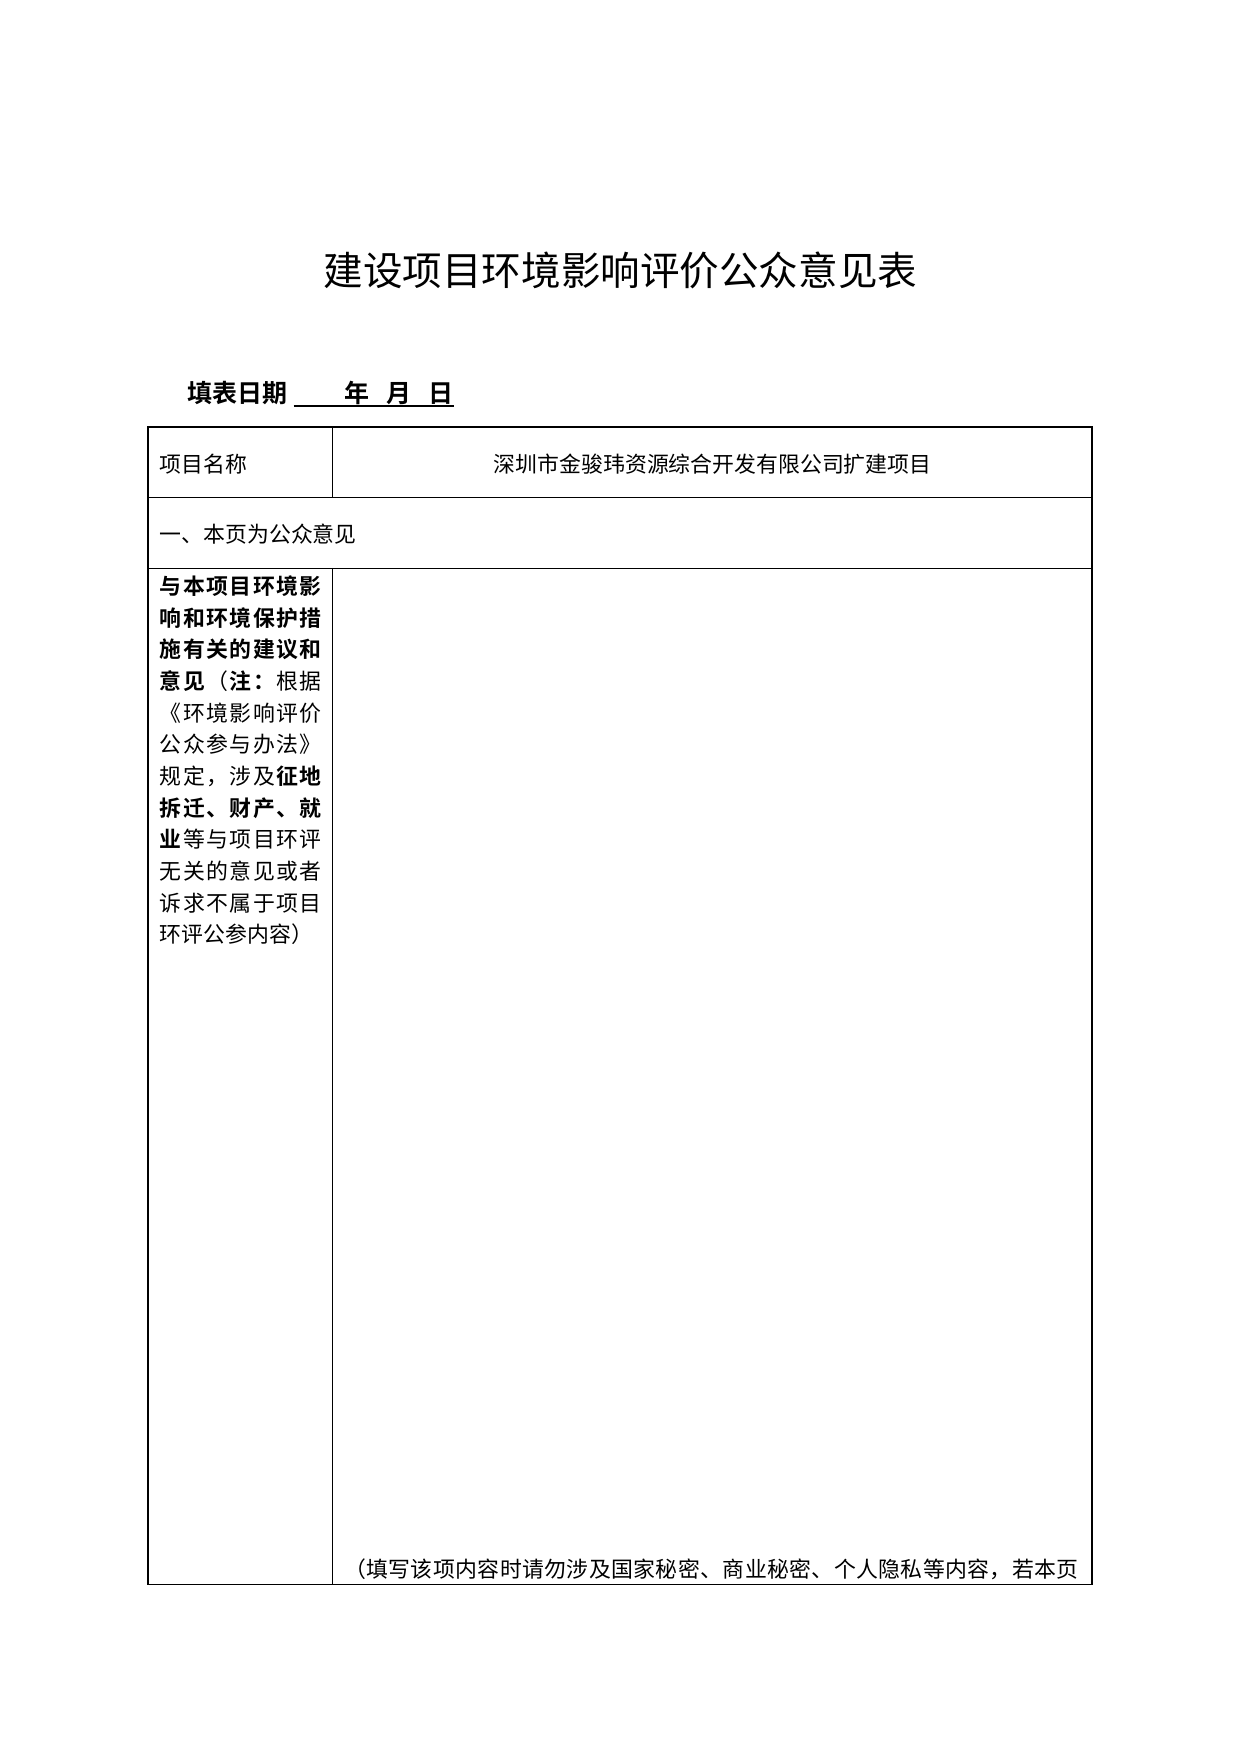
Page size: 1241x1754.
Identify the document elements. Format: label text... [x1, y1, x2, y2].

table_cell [149, 569, 332, 1584]
table_header 深圳市金骏玮资源综合开发有限公司扩建项目 [333, 428, 1091, 497]
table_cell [333, 569, 1091, 1584]
table_header 项目名称 [149, 428, 332, 497]
text 建设项目环境影响评价公众意见表 [187, 239, 1053, 296]
table_cell 一、本页为公众意见 [149, 498, 1091, 568]
text 填表日期 年 月 日 [187, 374, 1053, 410]
